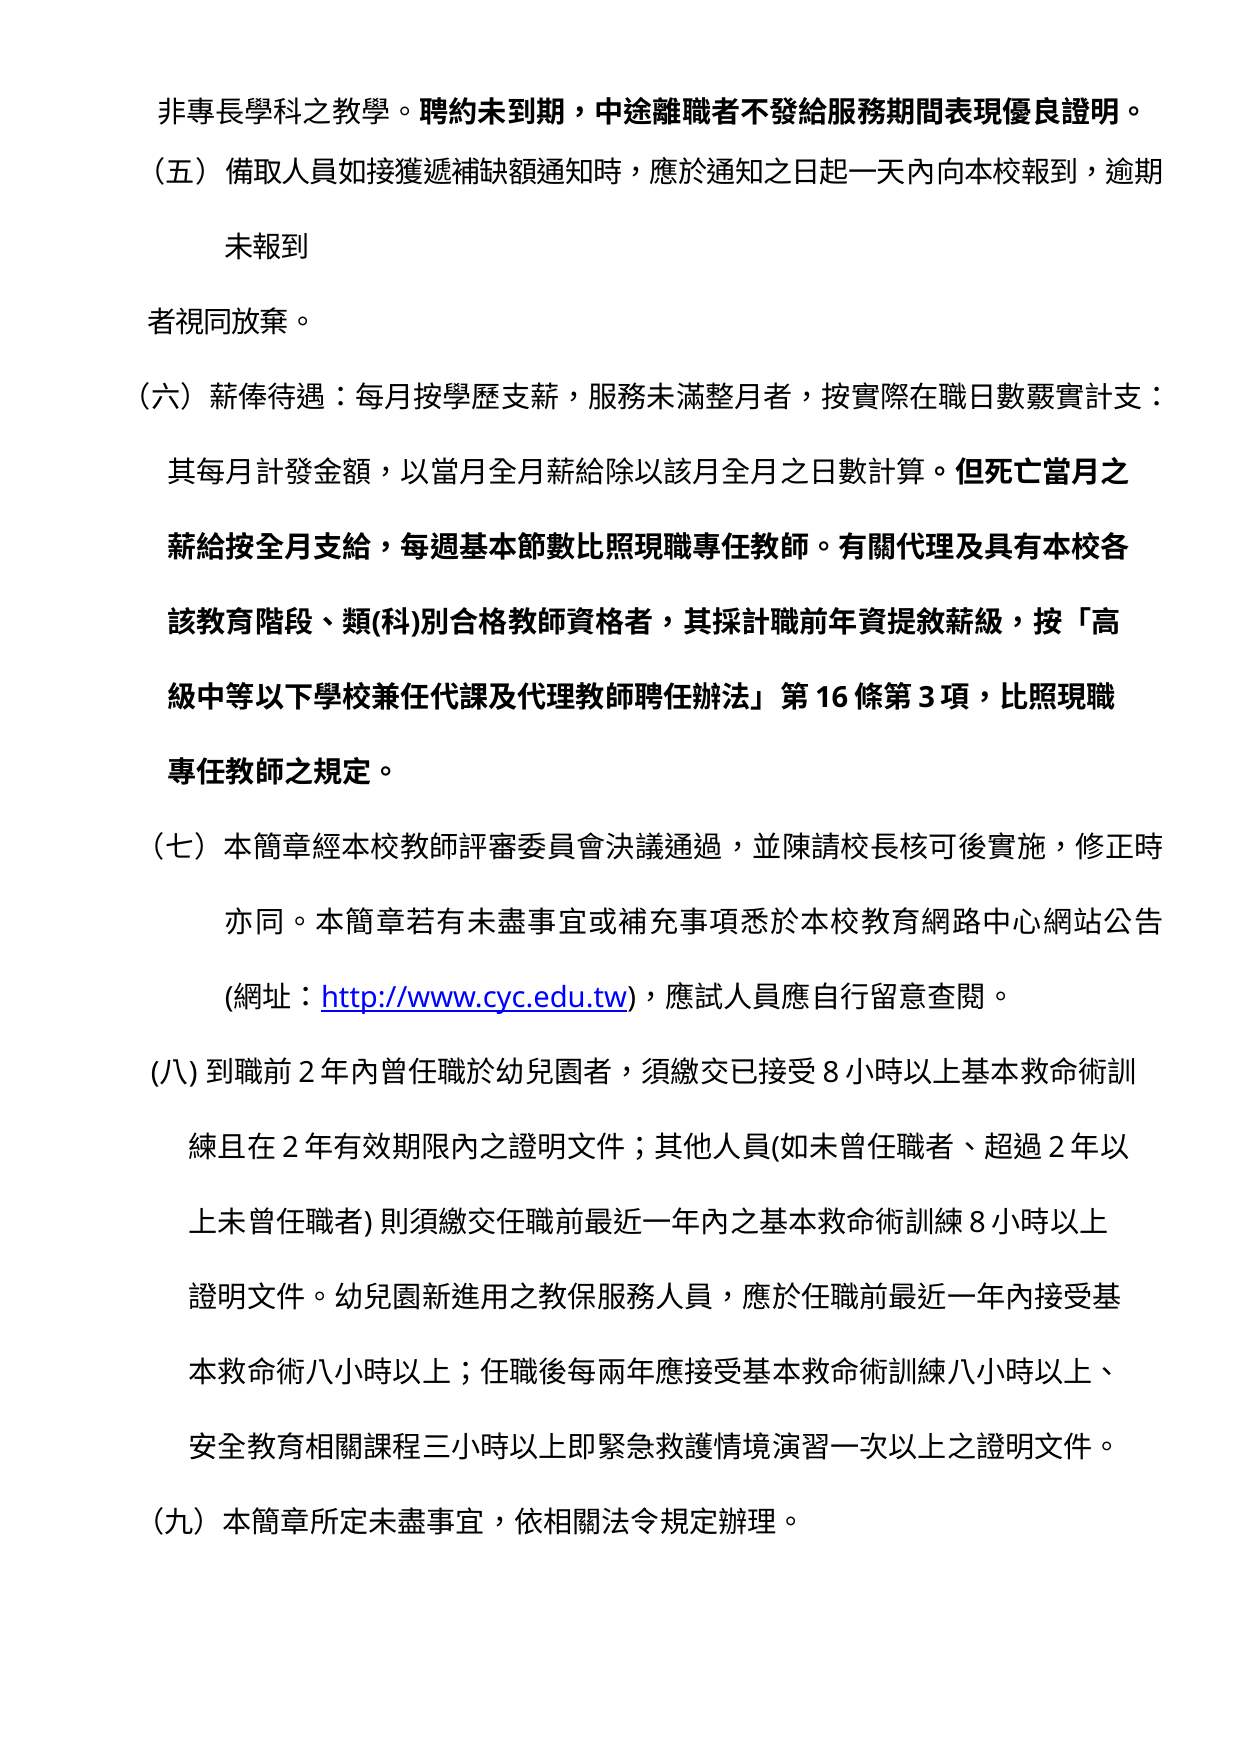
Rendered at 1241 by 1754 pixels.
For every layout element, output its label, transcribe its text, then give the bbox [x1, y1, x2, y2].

text （九）本簡章所定未盡事宜，依相關法令規定辦理。 [135, 1482, 1163, 1557]
text （七）本簡章經本校教師評審委員會決議通過，並陳請校長核可後實施，修正時亦同。本簡章若有未盡事宜或補充事項悉於本校教育網路中心網站公告(網址：http://www.cyc.edu.tw)，應試人員應自行留意查閱。 [77, 807, 1163, 1032]
text 其每月計發金額，以當月全月薪給除以該月全月之日數計算。但死亡當月之 [114, 432, 1163, 507]
text (八) 到職前2年內曾任職於幼兒園者，須繳交已接受8小時以上基本救命術訓 [89, 1032, 1163, 1107]
text （五）備取人員如接獲遞補缺額通知時，應於通知之日起一天內向本校報到，逾期未報到 [77, 132, 1163, 282]
text 非專長學科之教學。聘約未到期，中途離職者不發給服務期間表現優良證明。 [104, 82, 1163, 132]
text （六）薪俸待遇：每月按學歷支薪，服務未滿整月者，按實際在職日數覈實計支： [114, 357, 1163, 432]
text 本救命術八小時以上；任職後每兩年應接受基本救命術訓練八小時以上、 [89, 1332, 1163, 1407]
text 該教育階段、類(科)別合格教師資格者，其採計職前年資提敘薪級，按「高 [114, 582, 1163, 657]
text 證明文件。幼兒園新進用之教保服務人員，應於任職前最近一年內接受基 [89, 1257, 1163, 1332]
text 者視同放棄。 [77, 282, 1163, 357]
text 上未曾任職者) 則須繳交任職前最近一年內之基本救命術訓練8小時以上 [89, 1182, 1163, 1257]
text 安全教育相關課程三小時以上即緊急救護情境演習一次以上之證明文件。 [89, 1407, 1163, 1482]
text 級中等以下學校兼任代課及代理教師聘任辦法」第16條第3項，比照現職 [114, 657, 1163, 732]
text 專任教師之規定。 [114, 732, 1163, 807]
text 薪給按全月支給，每週基本節數比照現職專任教師。有關代理及具有本校各 [114, 507, 1163, 582]
text 練且在2年有效期限內之證明文件；其他人員(如未曾任職者、超過2年以 [89, 1107, 1163, 1182]
